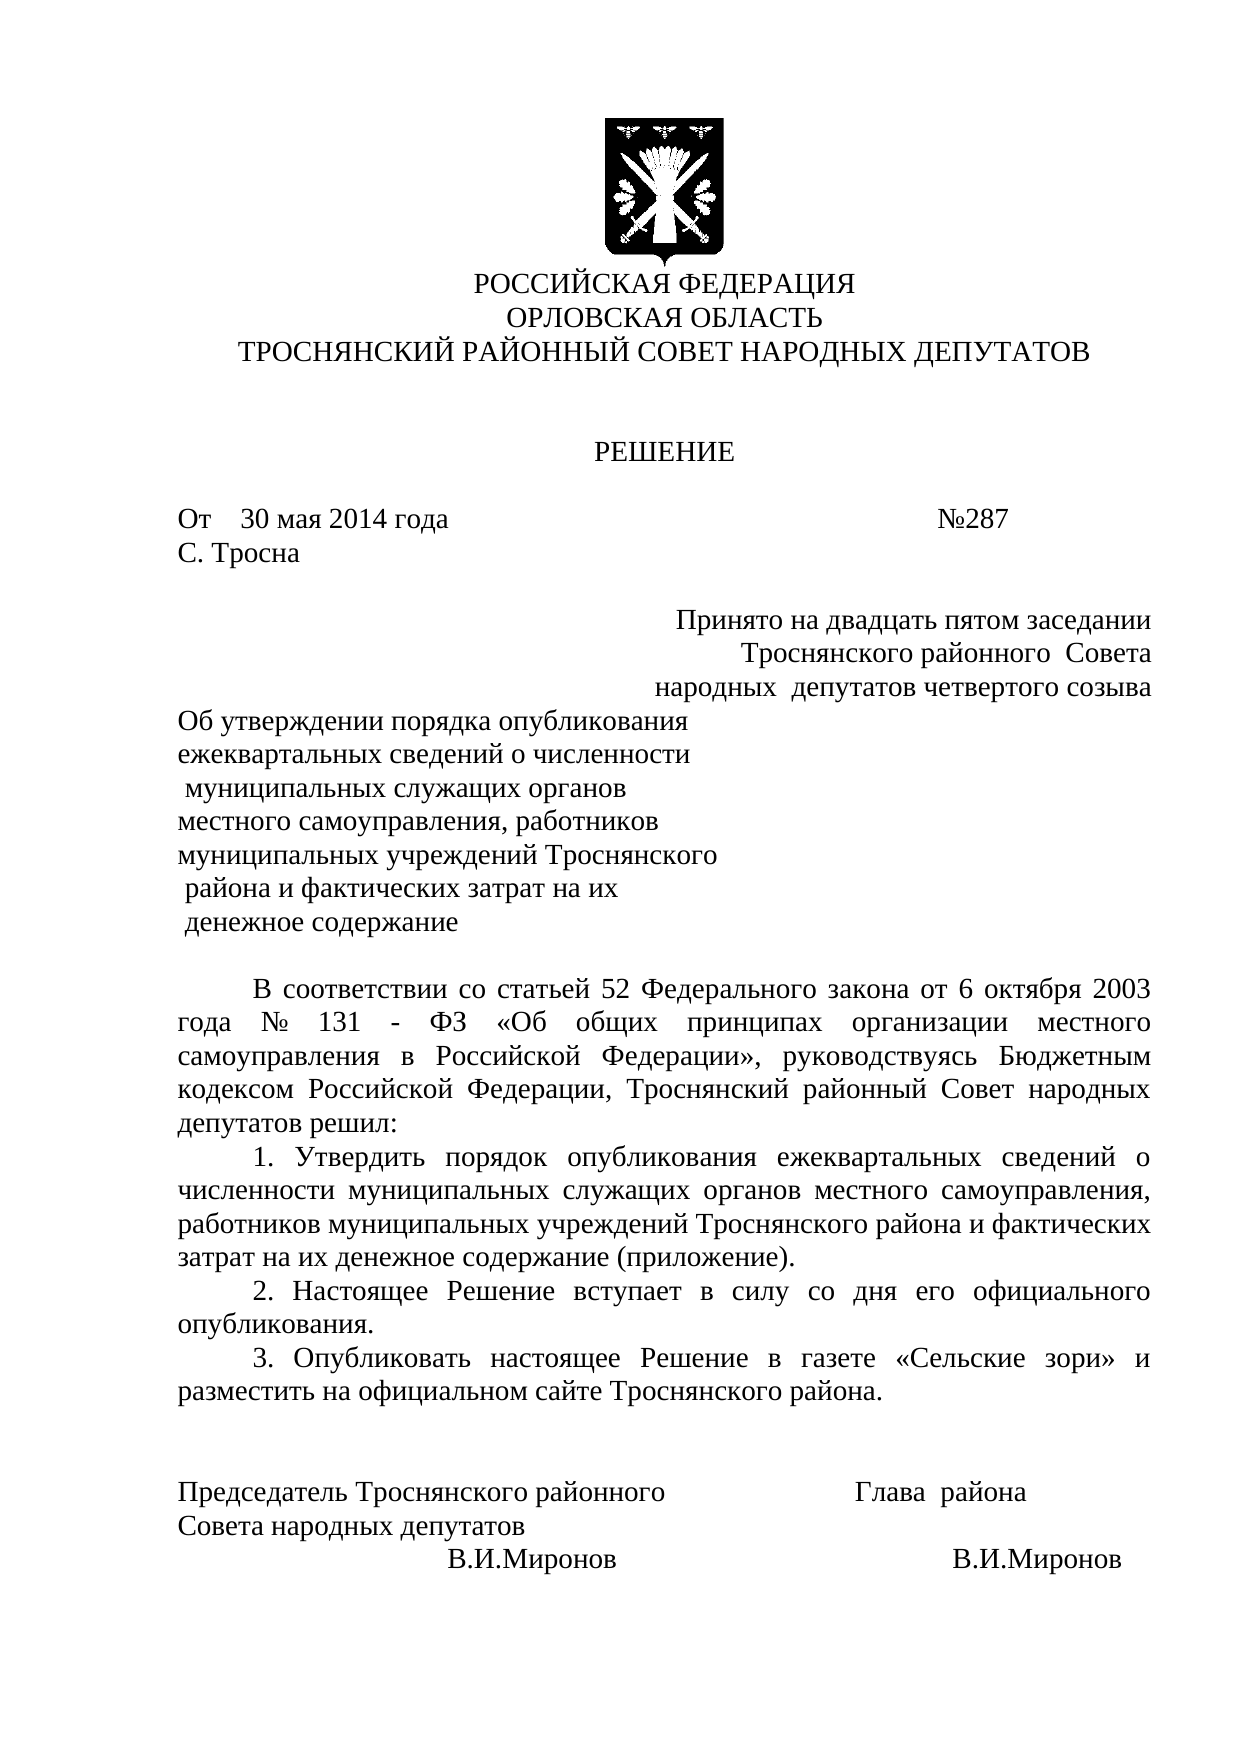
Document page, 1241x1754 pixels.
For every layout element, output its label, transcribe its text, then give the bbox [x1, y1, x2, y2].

text народных депутатов четвертого созыва [177, 669, 1152, 703]
text Троснянского районного Совета [177, 636, 1152, 669]
text муниципальных учреждений Троснянского [177, 837, 1152, 870]
text ежеквартальных сведений о численности [177, 736, 1152, 770]
text 2. Настоящее Решение вступает в силу со дня его официального опубликования. [177, 1273, 1152, 1340]
text Принято на двадцать пятом заседании [177, 602, 1152, 636]
text ТРОСНЯНСКИЙ РАЙОННЫЙ СОВЕТ НАРОДНЫХ ДЕПУТАТОВ [177, 334, 1152, 367]
text РЕШЕНИЕ [177, 434, 1152, 468]
text С. Тросна [177, 535, 1152, 568]
text 1. Утвердить порядок опубликования ежеквартальных сведений о численности муниципальных служащих органов местного самоуправления, работников муниципальных учреждений Троснянского района и фактических затрат на их денежное содержание (приложение). [177, 1139, 1152, 1273]
text района и фактических затрат на их [177, 870, 1152, 904]
text От 30 мая 2014 года №287 [177, 501, 1152, 535]
text РОССИЙСКАЯ ФЕДЕРАЦИЯ [177, 267, 1152, 300]
text Об утверждении порядка опубликования [177, 703, 1152, 736]
text В.И.Миронов В.И.Миронов [177, 1541, 1152, 1575]
text денежное содержание [177, 904, 1152, 937]
text Председатель Троснянского районного Глава района [177, 1474, 1152, 1508]
text В соответствии со статьей 52 Федерального закона от 6 октября 2003 года № 131 - ФЗ «Об общих принципах организации местного самоуправления в Российской Федерации», руководствуясь Бюджетным кодексом Российской Федерации, Троснянский районный Совет народных депутатов решил: [177, 971, 1152, 1139]
text местного самоуправления, работников [177, 803, 1152, 837]
text ОРЛОВСКАЯ ОБЛАСТЬ [177, 300, 1152, 334]
text 3. Опубликовать настоящее Решение в газете «Сельские зори» и разместить на официальном сайте Троснянского района. [177, 1340, 1152, 1407]
text муниципальных служащих органов [177, 770, 1152, 803]
text Совета народных депутатов [177, 1508, 1152, 1541]
